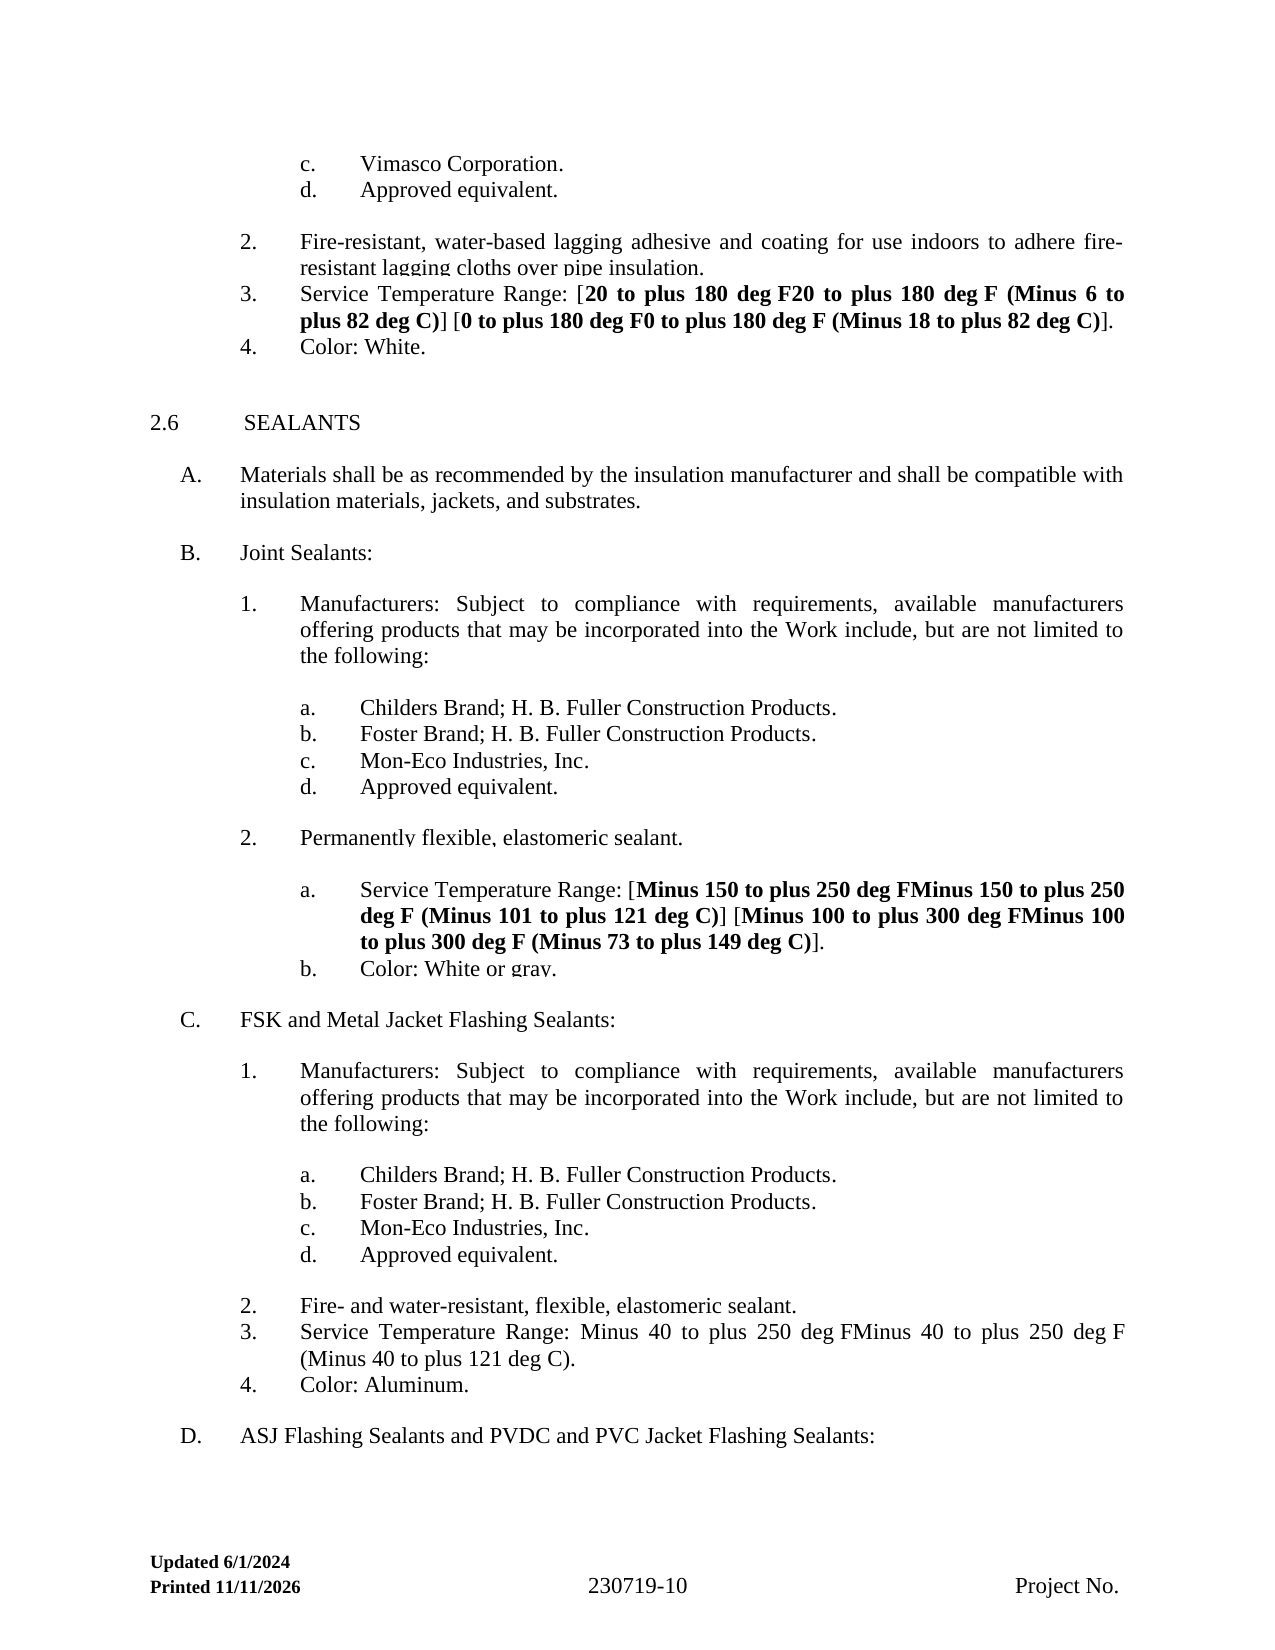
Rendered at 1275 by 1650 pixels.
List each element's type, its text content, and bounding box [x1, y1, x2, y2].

text Approved equivalent. [300, 176, 1125, 203]
list Materials shall be as recommended by the insulation manufacturer and shall be compatible with insulation materials, jackets, and substrates. [180, 461, 1125, 513]
text Approved equivalent. [300, 1241, 1125, 1267]
text Service Temperature Range: Minus 40 to plus 250 deg FMinus 40 to plus 250 deg F (Minus 40 to plus 121 deg C). [240, 1318, 1125, 1371]
text Manufacturers: Subject to compliance with requirements, available manufacturers offering products that may be incorporated into the Work include, but are not limited to the following: [240, 1057, 1125, 1137]
text ASJ Flashing Sealants and PVDC and PVC Jacket Flashing Sealants: [180, 1422, 1125, 1449]
text Vimasco Corporation. [300, 150, 1125, 176]
text Color: Aluminum. [240, 1371, 1125, 1397]
text Approved equivalent. [300, 773, 1125, 799]
text Service Temperature Range: [20 to plus 180 deg F20 to plus 180 deg F (Minus 6 to plus 82 deg C)] [0 to plus 180 deg F0 to plus 180 deg F (Minus 18 to plus 82 deg C)]. [240, 280, 1125, 333]
text Color: White. [240, 333, 1125, 359]
text Foster Brand; H. B. Fuller Construction Products. [300, 1188, 1125, 1214]
text Joint Sealants: [180, 538, 1125, 565]
text Service Temperature Range: [Minus 150 to plus 250 deg FMinus 150 to plus 250 deg F (Minus 101 to plus 121 deg C)] [Minus 100 to plus 300 deg FMinus 100 to plus 300 deg F (Minus 73 to plus 149 deg C)]. [300, 876, 1125, 955]
text Manufacturers: Subject to compliance with requirements, available manufacturers offering products that may be incorporated into the Work include, but are not limited to the following: [240, 590, 1125, 669]
list SEALANTS [150, 409, 1125, 432]
text FSK and Metal Jacket Flashing Sealants: [180, 1006, 1125, 1032]
text Foster Brand; H. B. Fuller Construction Products. [300, 720, 1125, 747]
text Childers Brand; H. B. Fuller Construction Products. [300, 694, 1125, 720]
text Fire- and water-resistant, flexible, elastomeric sealant. [240, 1292, 1125, 1318]
text Mon-Eco Industries, Inc. [300, 747, 1125, 773]
text Fire-resistant, water-based lagging adhesive and coating for use indoors to adhere fire-resistant lagging cloths over pipe insulation. [240, 228, 1125, 276]
text Permanently flexible, elastomeric sealant. [240, 824, 1125, 847]
text Childers Brand; H. B. Fuller Construction Products. [300, 1162, 1125, 1188]
text Color: White or gray. [300, 955, 1125, 977]
text Mon-Eco Industries, Inc. [300, 1214, 1125, 1241]
